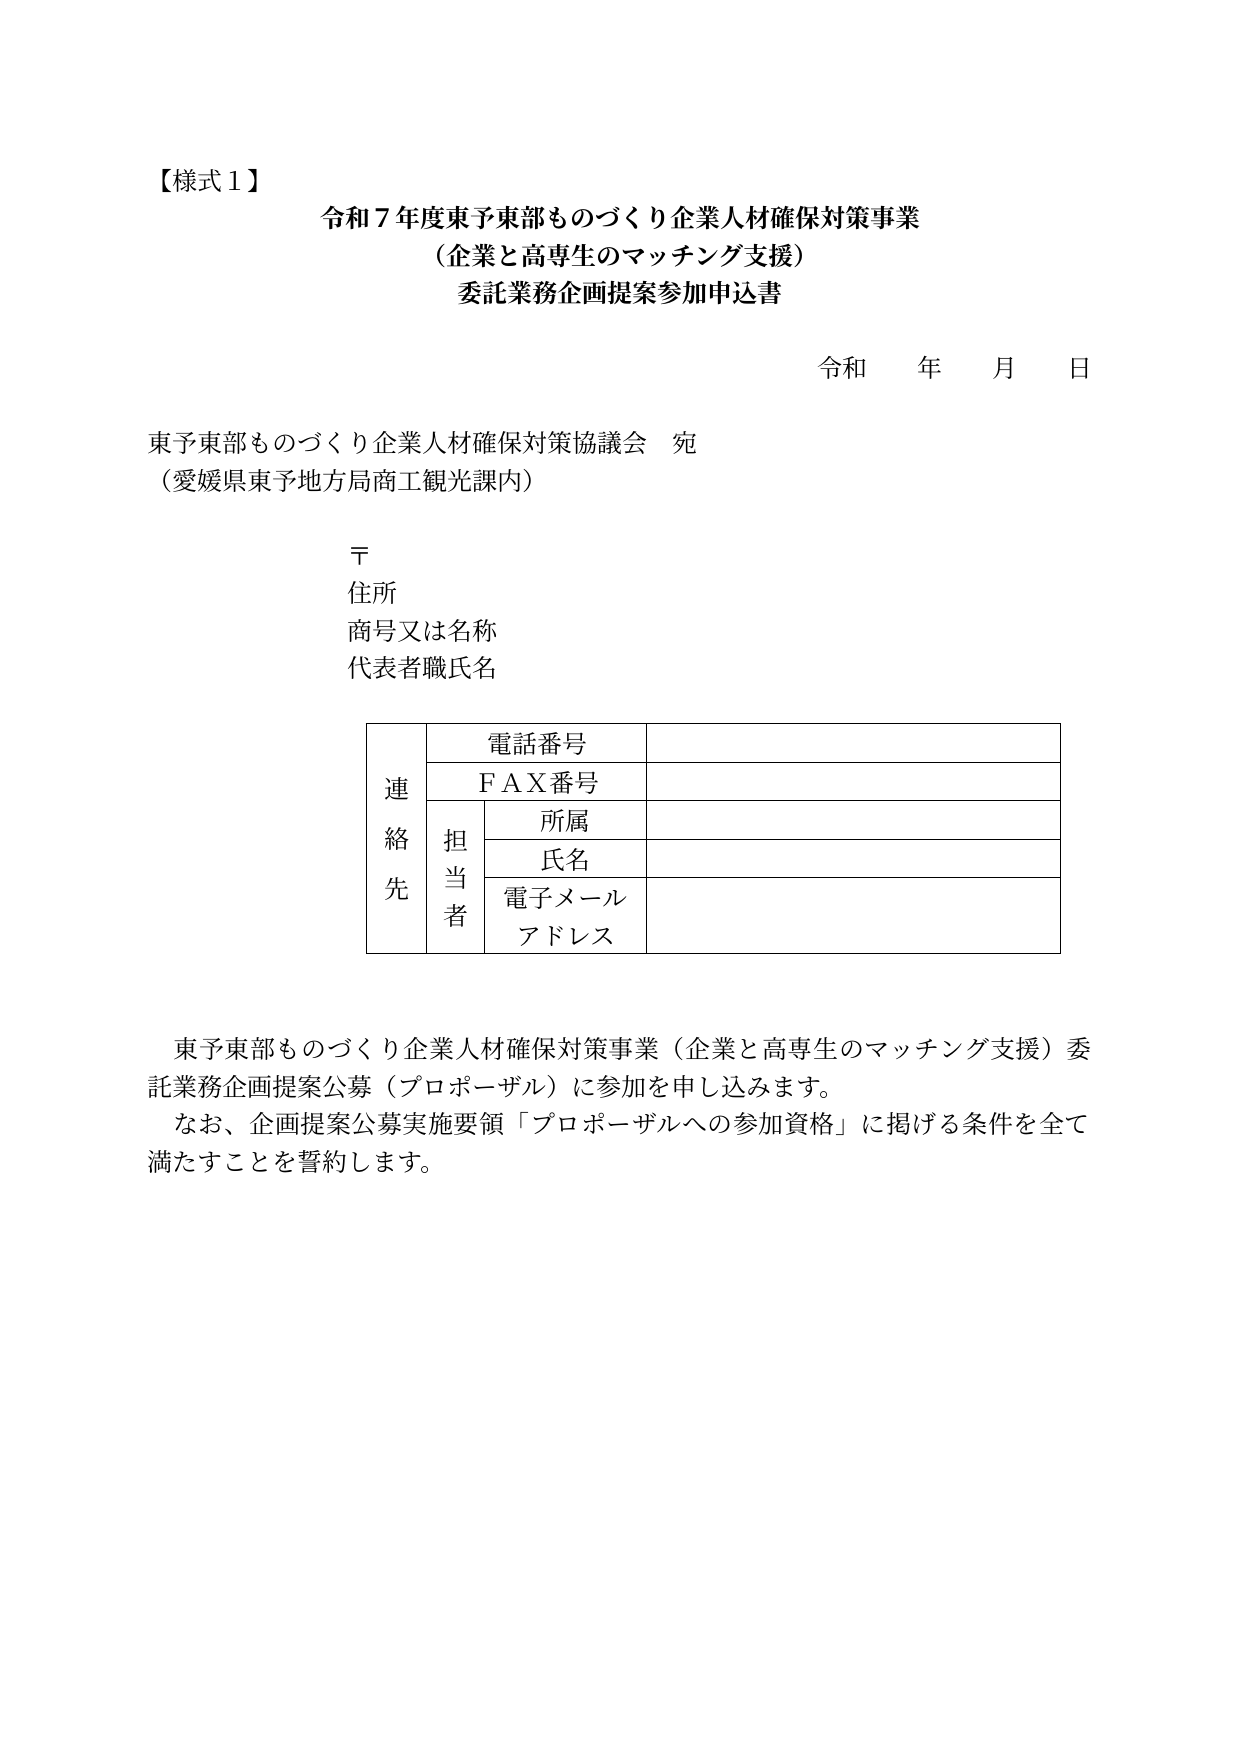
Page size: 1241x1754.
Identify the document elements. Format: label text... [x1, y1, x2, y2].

table_header [647, 724, 1060, 762]
text （企業と高専生のマッチング支援） [148, 236, 1092, 273]
text 東予東部ものづくり企業人材確保対策事業（企業と高専生のマッチング支援）委託業務企画提案公募（プロポーザル）に参加を申し込みます。 [148, 1029, 1092, 1104]
text 代表者職氏名 [148, 648, 1092, 686]
text 令和７年度東予東部ものづくり企業人材確保対策事業 [148, 198, 1092, 236]
text 商号又は名称 [148, 611, 1092, 648]
text 委託業務企画提案参加申込書 [148, 273, 1092, 311]
table_cell ＦＡＸ番号 [427, 763, 646, 800]
text 【様式１】 [148, 161, 1092, 198]
table_cell [647, 840, 1060, 877]
table_cell 所属 [485, 801, 646, 839]
text なお、企画提案公募実施要領「プロポーザルへの参加資格」に掲げる条件を全て満たすことを誓約します。 [148, 1104, 1092, 1179]
table_cell 電子メールアドレス [485, 878, 646, 953]
text （愛媛県東予地方局商工観光課内） [148, 461, 1092, 498]
table_header 電話番号 [427, 724, 646, 762]
table_cell 担当者 [427, 801, 484, 953]
text 住所 [148, 573, 1092, 611]
table_cell [647, 878, 1060, 953]
table_cell [647, 801, 1060, 839]
text 令和 年 月 日 [148, 348, 1092, 386]
text 東予東部ものづくり企業人材確保対策協議会 宛 [148, 423, 1092, 461]
text 〒 [148, 536, 1092, 573]
table_cell 氏名 [485, 840, 646, 877]
table_cell [647, 763, 1060, 800]
table_header 連 絡 先 [367, 724, 426, 953]
